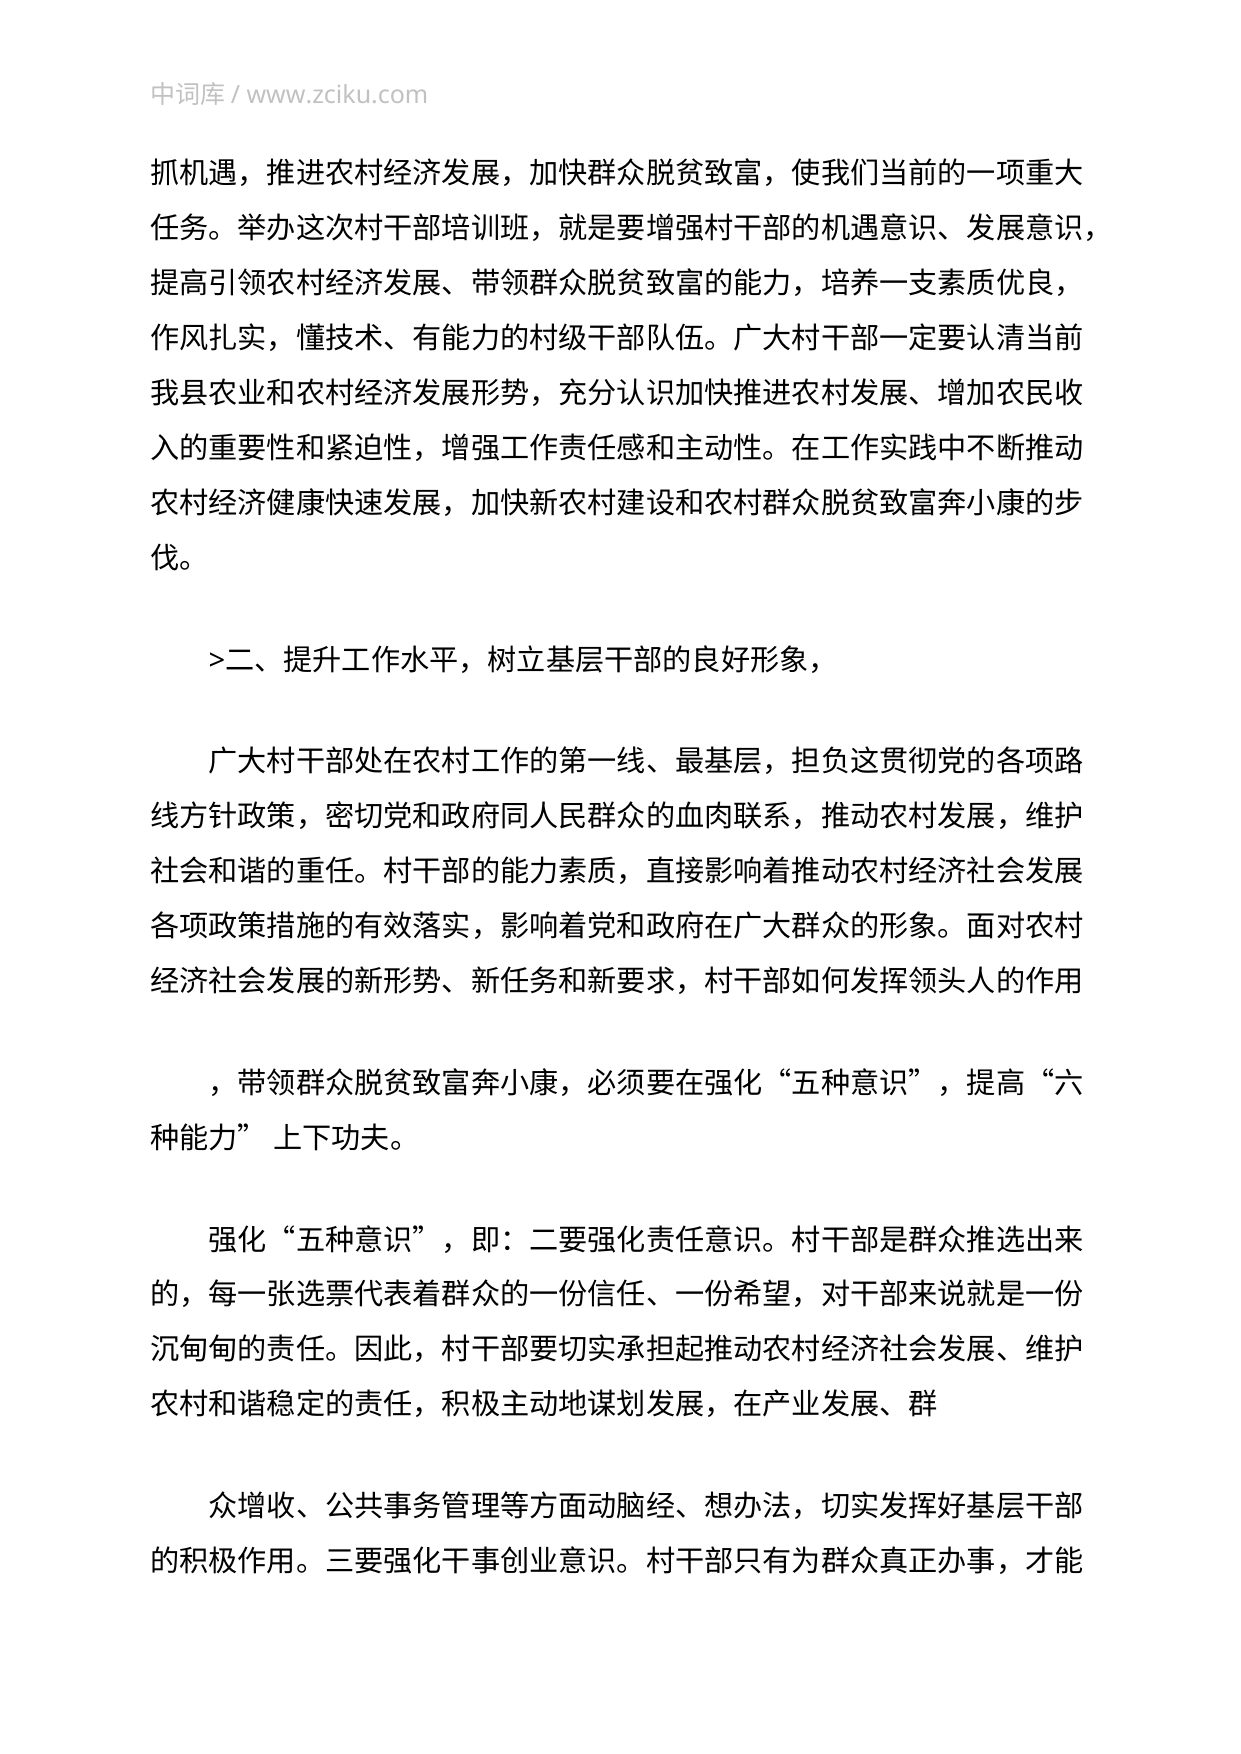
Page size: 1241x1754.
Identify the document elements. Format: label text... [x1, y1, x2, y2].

text ，带领群众脱贫致富奔小康，必须要在强化“五种意识”，提高“六种能力” 上下功夫。 [150, 1059, 1090, 1157]
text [150, 150, 1090, 577]
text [150, 1482, 1090, 1580]
text 广大村干部处在农村工作的第一线、最基层，担负这贯彻党的各项路线方针政策，密切党和政府同人民群众的血肉联系，推动农村发展，维护社会和谐的重任。村干部的能力素质，直接影响着推动农村经济社会发展各项政策措施的有效落实，影响着党和政府在广大群众的形象。面对农村经济社会发展的新形势、新任务和新要求，村干部如何发挥领头人的作用 [150, 738, 1090, 1000]
text >二、提升工作水平，树立基层干部的良好形象， [150, 636, 1090, 678]
text 强化“五种意识”，即：二要强化责任意识。村干部是群众推选出来的，每一张选票代表着群众的一份信任、一份希望，对干部来说就是一份沉甸甸的责任。因此，村干部要切实承担起推动农村经济社会发展、维护农村和谐稳定的责任，积极主动地谋划发展，在产业发展、群 [150, 1216, 1090, 1423]
